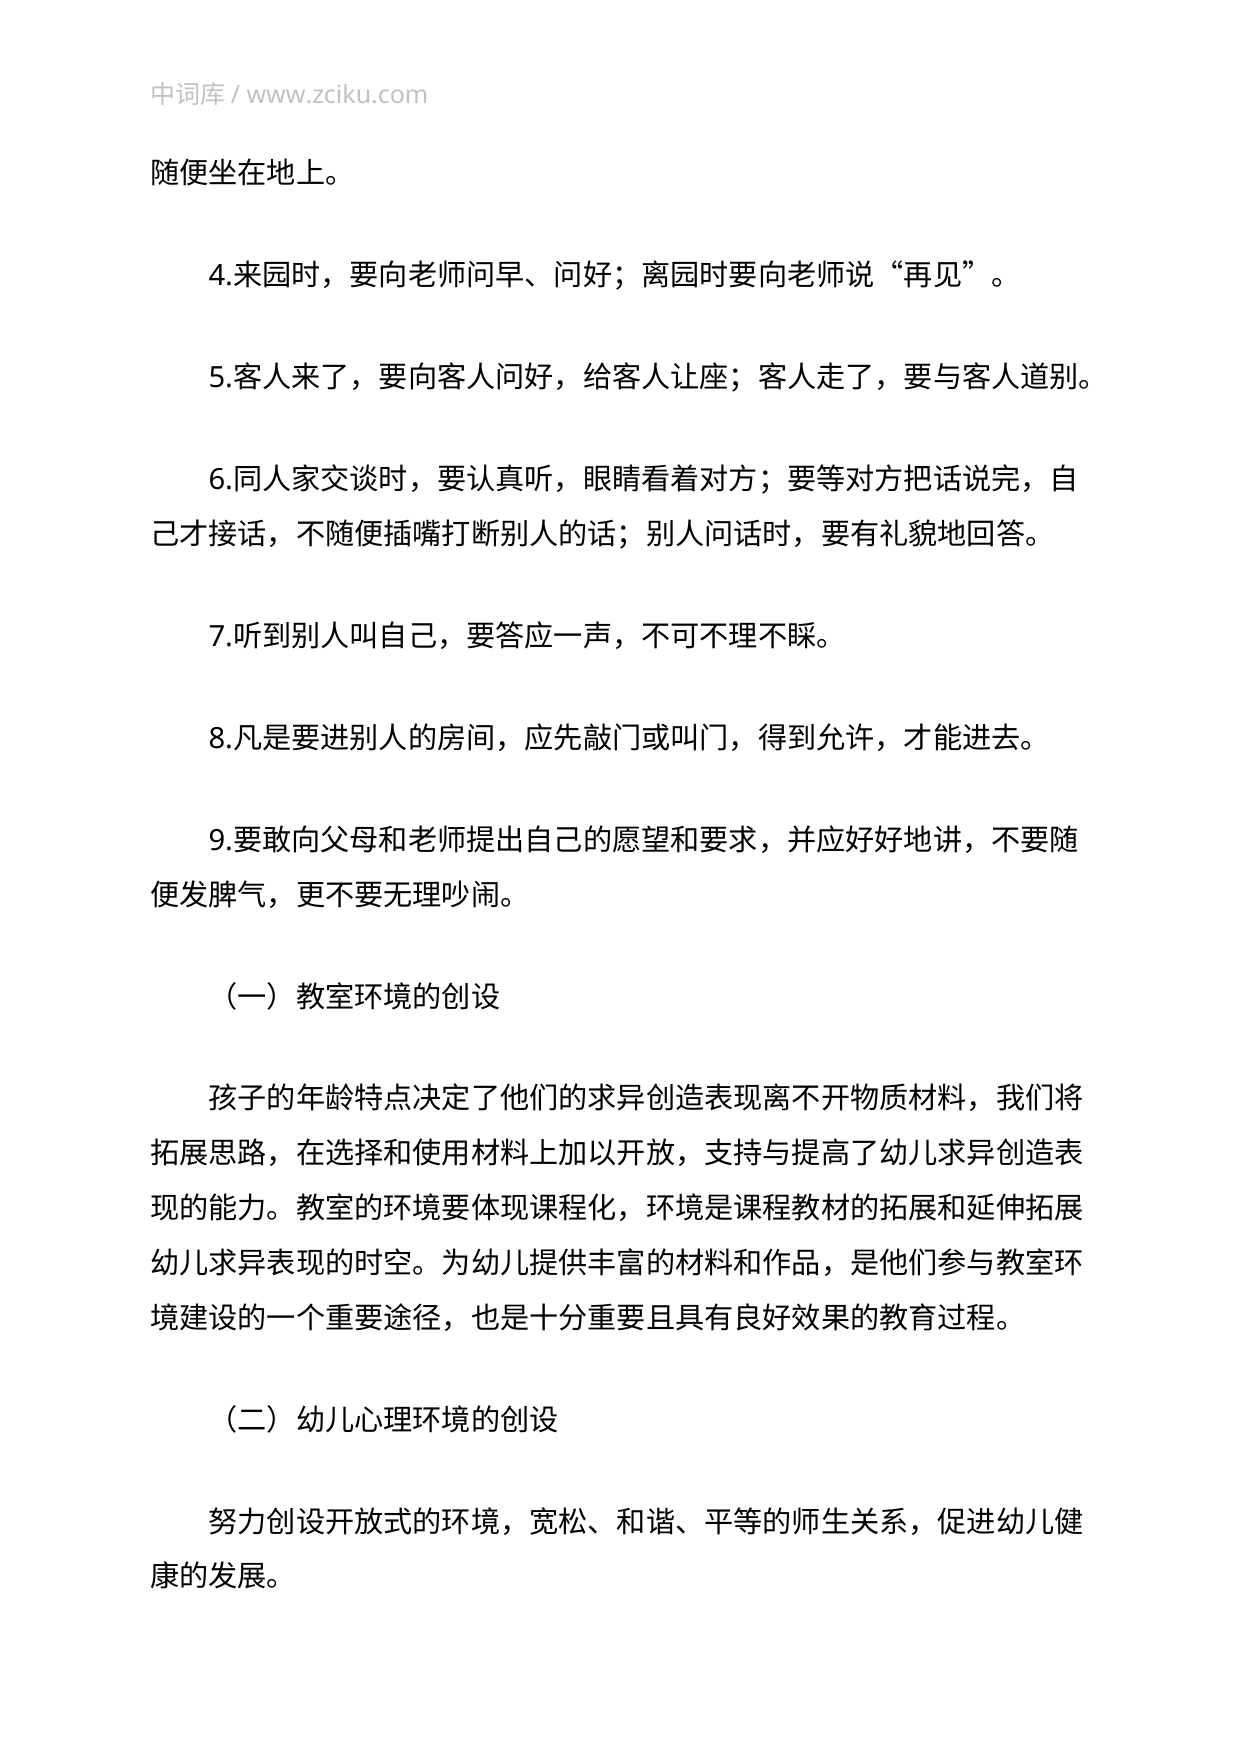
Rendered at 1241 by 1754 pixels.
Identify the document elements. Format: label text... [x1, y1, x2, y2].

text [150, 150, 1090, 192]
text （一）教室环境的创设 [150, 973, 1090, 1016]
text 5.客人来了，要向客人问好，给客人让座；客人走了，要与客人道别。 [150, 354, 1090, 396]
text 孩子的年龄特点决定了他们的求异创造表现离不开物质材料，我们将拓展思路，在选择和使用材料上加以开放，支持与提高了幼儿求异创造表现的能力。教室的环境要体现课程化，环境是课程教材的拓展和延伸拓展幼儿求异表现的时空。为幼儿提供丰富的材料和作品，是他们参与教室环境建设的一个重要途径，也是十分重要且具有良好效果的教育过程。 [150, 1075, 1090, 1337]
text 8.凡是要进别人的房间，应先敲门或叫门，得到允许，才能进去。 [150, 714, 1090, 757]
text 9.要敢向父母和老师提出自己的愿望和要求，并应好好地讲，不要随便发脾气，更不要无理吵闹。 [150, 816, 1090, 914]
text 7.听到别人叫自己，要答应一声，不可不理不睬。 [150, 612, 1090, 655]
text 4.来园时，要向老师问早、问好；离园时要向老师说“再见”。 [150, 252, 1090, 294]
text （二）幼儿心理环境的创设 [150, 1396, 1090, 1439]
text 6.同人家交谈时，要认真听，眼睛看着对方；要等对方把话说完，自己才接话，不随便插嘴打断别人的话；别人问话时，要有礼貌地回答。 [150, 456, 1090, 553]
text 努力创设开放式的环境，宽松、和谐、平等的师生关系，促进幼儿健康的发展。 [150, 1498, 1090, 1595]
